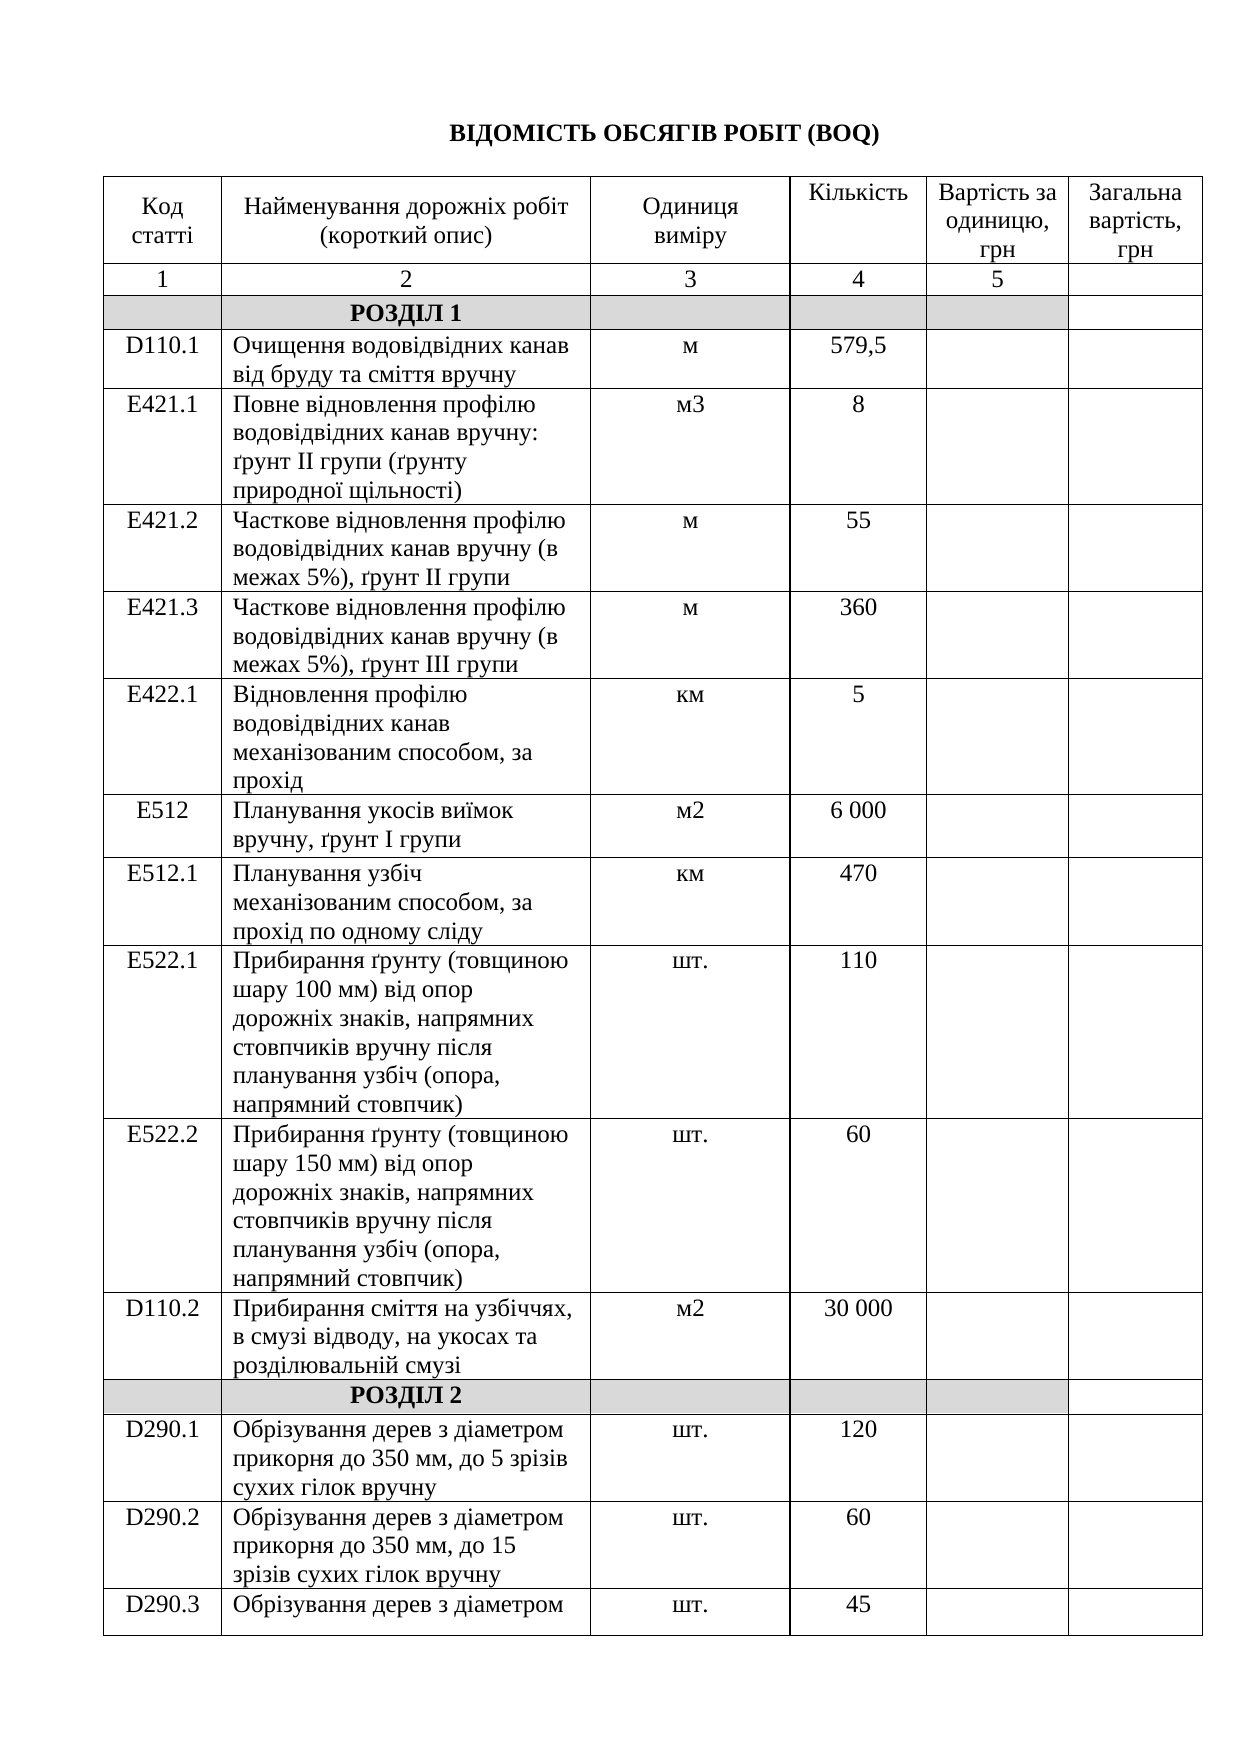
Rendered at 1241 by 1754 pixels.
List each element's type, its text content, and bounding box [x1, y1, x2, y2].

table_cell Обрізування дерев з діаметром прикорня до 350 мм, до 5 зрізів сухих гілок вручну [222, 1415, 590, 1501]
table_cell [927, 1380, 1068, 1413]
table_cell 470 [791, 858, 926, 944]
table_cell Прибирання ґрунту (товщиною шару 150 мм) від опор дорожніх знаків, напрямних стовпчиків вручну після планування узбіч (опора, напрямний стовпчик) [222, 1119, 590, 1292]
table_cell [1069, 1380, 1202, 1413]
table_cell Часткове відновлення профілю водовідвідних канав вручну (в межах 5%), ґрунт II групи [222, 505, 590, 591]
table_cell шт. [591, 1119, 789, 1292]
table_cell [927, 330, 1068, 388]
table_cell Прибирання ґрунту (товщиною шару 100 мм) від опор дорожніх знаків, напрямних стовпчиків вручну після планування узбіч (опора, напрямний стовпчик) [222, 946, 590, 1118]
table_cell Очищення водовідвідних канав від бруду та сміття вручну [222, 330, 590, 388]
table_cell [1069, 505, 1202, 591]
table_cell 6 000 [791, 795, 926, 857]
table_header Загальна вартість, грн [1069, 177, 1202, 263]
table_cell 1 [104, 264, 221, 294]
table_cell 5 [927, 264, 1068, 294]
table_cell D290.1 [104, 1415, 221, 1501]
table_cell [791, 296, 926, 329]
table_cell E421.1 [104, 389, 221, 504]
table_cell [1069, 330, 1202, 388]
table_cell Відновлення профілю водовідвідних канав механізованим способом, за прохід [222, 679, 590, 794]
table_cell E512 [104, 795, 221, 857]
table_cell [927, 389, 1068, 504]
table_cell [1069, 296, 1202, 329]
table_header Найменування дорожніх робіт (короткий опис) [222, 177, 590, 263]
table_cell [927, 1502, 1068, 1588]
table_cell E421.3 [104, 592, 221, 678]
table_cell Планування укосів виїмок вручну, ґрунт І групи [222, 795, 590, 857]
table_cell [591, 1380, 789, 1413]
table_cell [1069, 795, 1202, 857]
table_cell E512.1 [104, 858, 221, 944]
table_cell 360 [791, 592, 926, 678]
table_header Код статті [104, 177, 221, 263]
table_header Кількість [791, 177, 926, 263]
table_cell E522.2 [104, 1119, 221, 1292]
table_cell м [591, 330, 789, 388]
table_cell РОЗДІЛ 1 [222, 296, 590, 329]
table_cell [927, 505, 1068, 591]
table_cell [927, 858, 1068, 944]
table_cell [927, 679, 1068, 794]
table_cell 110 [791, 946, 926, 1118]
table_cell 3 [591, 264, 789, 294]
table_cell шт. [591, 946, 789, 1118]
table_cell [1069, 1293, 1202, 1379]
table_cell 8 [791, 389, 926, 504]
table_cell [927, 1119, 1068, 1292]
table_cell м [591, 592, 789, 678]
table_cell Часткове відновлення профілю водовідвідних канав вручну (в межах 5%), ґрунт III групи [222, 592, 590, 678]
table_cell шт. [591, 1589, 789, 1635]
table_cell РОЗДІЛ 2 [222, 1380, 590, 1413]
table_cell Обрізування дерев з діаметром прикорня до 350 мм, до 15 зрізів сухих гілок вручну [222, 1502, 590, 1588]
table_cell [104, 1380, 221, 1413]
table_cell [927, 296, 1068, 329]
table_cell [1069, 1589, 1202, 1635]
table_cell E522.1 [104, 946, 221, 1118]
table_cell м3 [591, 389, 789, 504]
table_cell 55 [791, 505, 926, 591]
table_cell [1069, 858, 1202, 944]
table_cell [791, 1380, 926, 1413]
table_cell [927, 1293, 1068, 1379]
table_cell [1069, 592, 1202, 678]
table_cell Планування узбіч механізованим способом, за прохід по одному сліду [222, 858, 590, 944]
table_cell [927, 1589, 1068, 1635]
table_cell м2 [591, 795, 789, 857]
table_cell [591, 296, 789, 329]
table_cell 30 000 [791, 1293, 926, 1379]
table_cell км [591, 679, 789, 794]
table_cell D110.2 [104, 1293, 221, 1379]
table_header Вартість за одиницю, грн [927, 177, 1068, 263]
table_cell [1069, 946, 1202, 1118]
table_header Одиниця виміру [591, 177, 789, 263]
table_cell шт. [591, 1502, 789, 1588]
table_cell [1069, 389, 1202, 504]
table_cell [927, 1415, 1068, 1501]
table_cell [1069, 1502, 1202, 1588]
table_cell E421.2 [104, 505, 221, 591]
table_cell 5 [791, 679, 926, 794]
table_cell м2 [591, 1293, 789, 1379]
table_cell м [591, 505, 789, 591]
table_cell [1069, 679, 1202, 794]
table_cell 60 [791, 1502, 926, 1588]
text ВІДОМІСТЬ ОБСЯГІВ РОБІТ (BOQ) [177, 118, 1152, 147]
table_cell км [591, 858, 789, 944]
table_cell 120 [791, 1415, 926, 1501]
table_cell [927, 946, 1068, 1118]
table_cell [1069, 1119, 1202, 1292]
table_cell 579,5 [791, 330, 926, 388]
table_cell [104, 296, 221, 329]
table_cell D290.2 [104, 1502, 221, 1588]
table_cell [1069, 1415, 1202, 1501]
table_cell 2 [222, 264, 590, 294]
table_cell шт. [591, 1415, 789, 1501]
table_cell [222, 1589, 590, 1635]
table_cell 60 [791, 1119, 926, 1292]
table_cell [1069, 264, 1202, 294]
table_cell [927, 795, 1068, 857]
table_cell D110.1 [104, 330, 221, 388]
table_cell E422.1 [104, 679, 221, 794]
table_cell 45 [791, 1589, 926, 1635]
table_cell Прибирання сміття на узбіччях, в смузі відводу, на укосах та розділювальній смузі [222, 1293, 590, 1379]
table_cell 4 [791, 264, 926, 294]
table_cell D290.3 [104, 1589, 221, 1635]
table_cell [927, 592, 1068, 678]
table_cell Повне відновлення профілю водовідвідних канав вручну: ґрунт II групи (ґрунту природної щільності) [222, 389, 590, 504]
